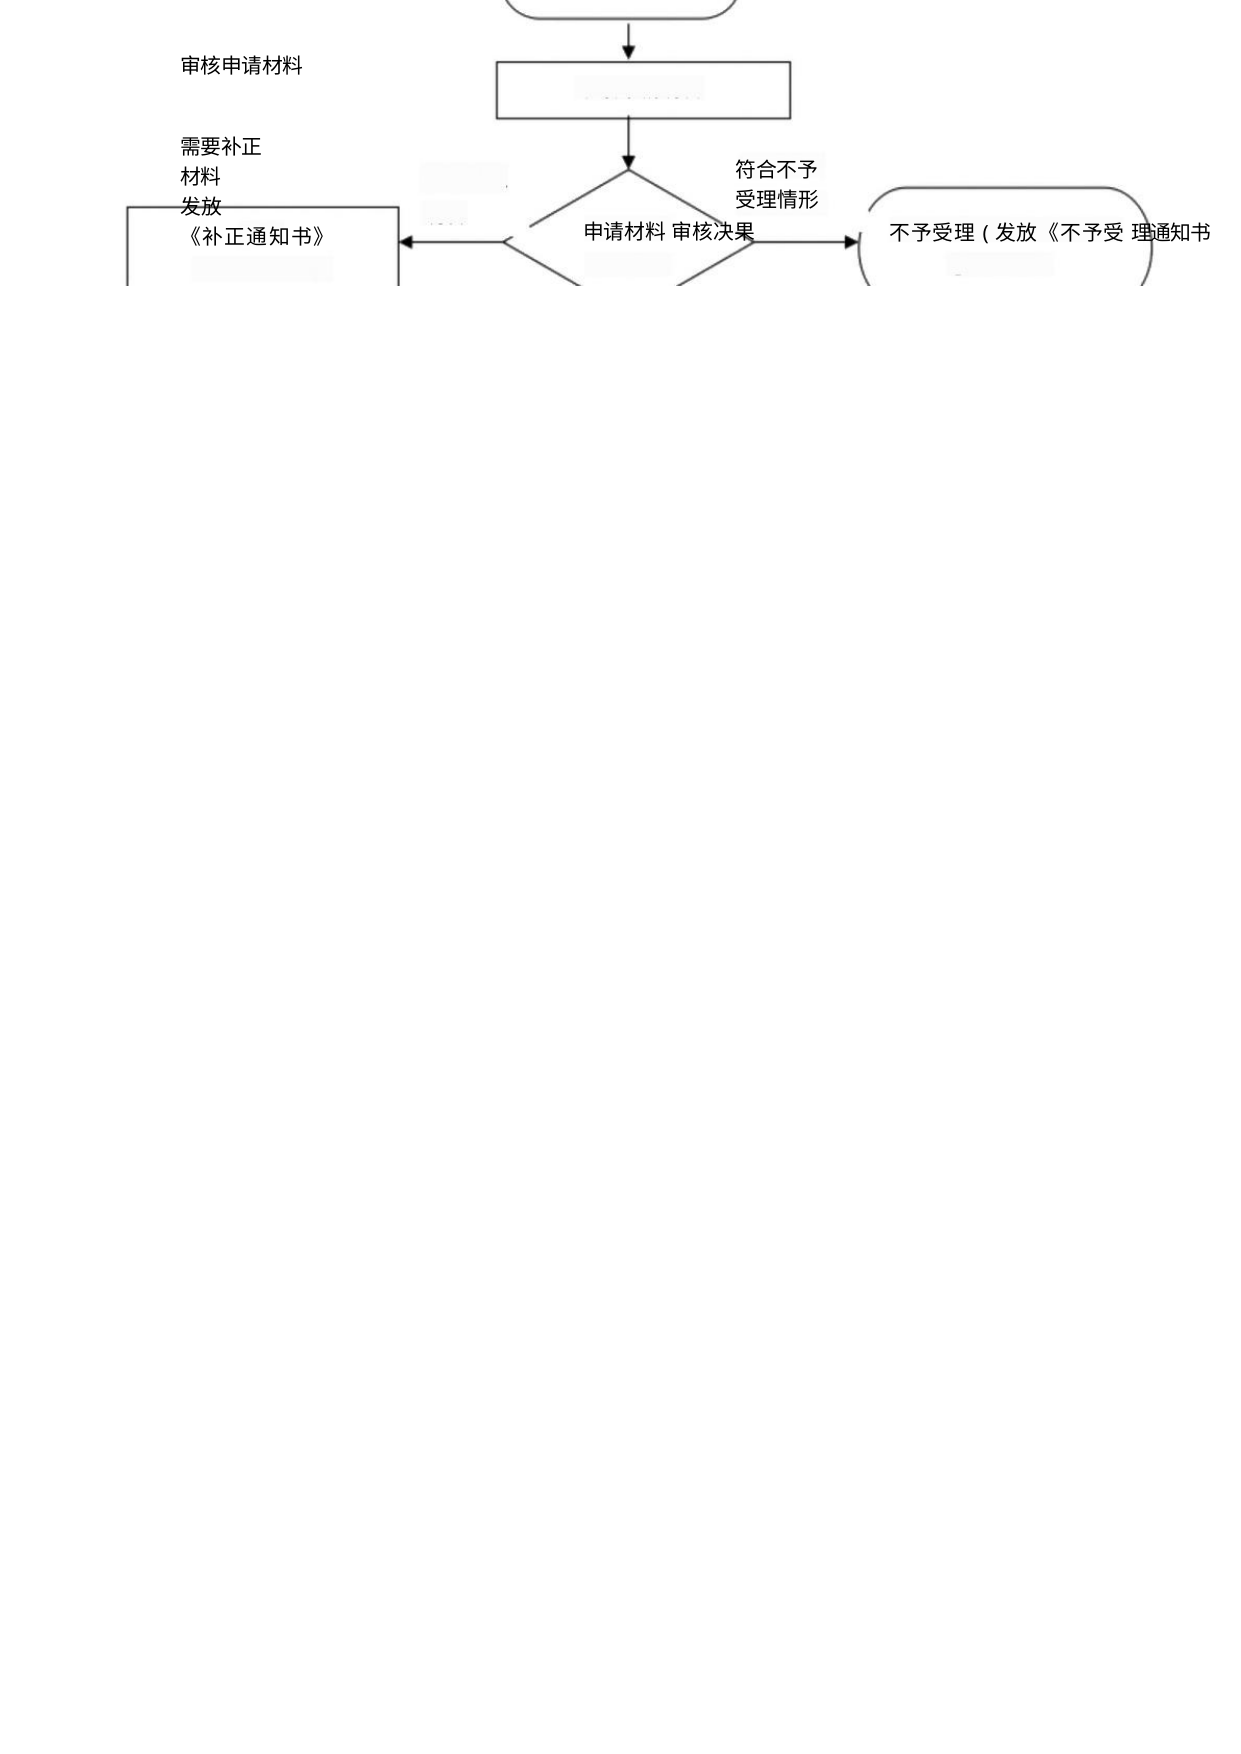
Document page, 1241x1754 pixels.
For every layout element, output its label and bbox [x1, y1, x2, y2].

picture [109, 0, 1164, 286]
